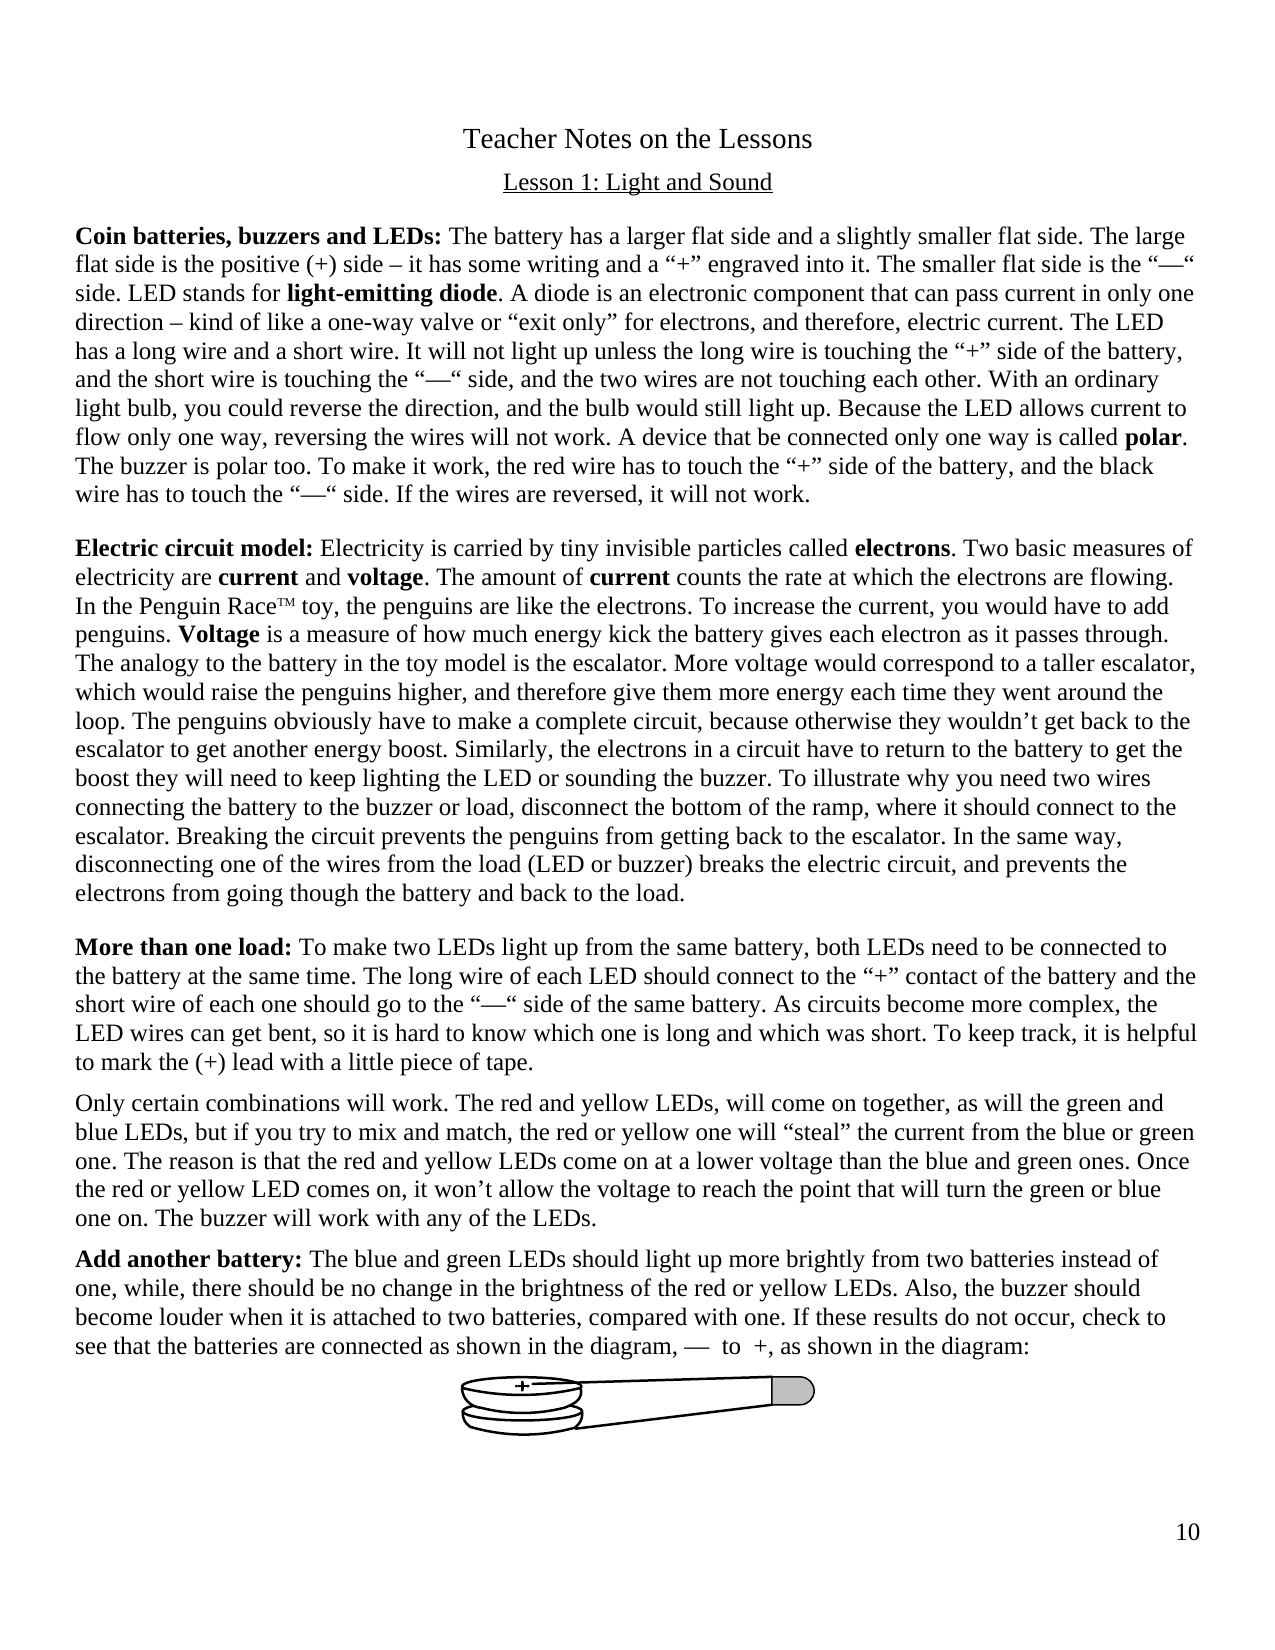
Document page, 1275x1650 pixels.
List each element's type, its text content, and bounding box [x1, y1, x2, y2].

text Add another battery: The blue and green LEDs should light up more brightly from two batteries instead of one, while, there should be no change in the brightness of the red or yellow LEDs. Also, the buzzer should become louder when it is attached to two batteries, compared with one. If these results do not occur, check to see that the batteries are connected as shown in the diagram, — to +, as shown in the diagram: [75, 1244, 1200, 1359]
text Teacher Notes on the Lessons [75, 121, 1200, 154]
text Only certain combinations will work. The red and yellow LEDs, will come on together, as will the green and blue LEDs, but if you try to mix and match, the red or yellow one will “steal” the current from the blue or green one. The reason is that the red and yellow LEDs come on at a lower voltage than the blue and green ones. Once the red or yellow LED comes on, it won’t allow the voltage to reach the point that will turn the green or blue one on. The buzzer will work with any of the LEDs. [75, 1088, 1200, 1232]
text Electric circuit model: Electricity is carried by tiny invisible particles called electrons. Two basic measures of electricity are current and voltage. The amount of current counts the rate at which the electrons are flowing. In the Penguin RaceTM toy, the penguins are like the electrons. To increase the current, you would have to add penguins. Voltage is a measure of how much energy kick the battery gives each electron as it passes through. The analogy to the battery in the toy model is the escalator. More voltage would correspond to a taller escalator, which would raise the penguins higher, and therefore give them more energy each time they went around the loop. The penguins obviously have to make a complete circuit, because otherwise they wouldn’t get back to the escalator to get another energy boost. Similarly, the electrons in a circuit have to return to the battery to get the boost they will need to keep lighting the LED or sounding the buzzer. To illustrate why you need two wires connecting the battery to the buzzer or load, disconnect the bottom of the ramp, where it should connect to the escalator. Breaking the circuit prevents the penguins from getting back to the escalator. In the same way, disconnecting one of the wires from the load (LED or buzzer) breaks the electric circuit, and prevents the electrons from going though the battery and back to the load. [75, 533, 1200, 907]
text Coin batteries, buzzers and LEDs: The battery has a larger flat side and a slightly smaller flat side. The large flat side is the positive (+) side – it has some writing and a “+” engraved into it. The smaller flat side is the “—“ side. LED stands for light-emitting diode. A diode is an electronic component that can pass current in only one direction – kind of like a one-way valve or “exit only” for electrons, and therefore, electric current. The LED has a long wire and a short wire. It will not light up unless the long wire is touching the “+” side of the battery, and the short wire is touching the “—“ side, and the two wires are not touching each other. With an ordinary light bulb, you could reverse the direction, and the bulb would still light up. Because the LED allows current to flow only one way, reversing the wires will not work. A device that be connected only one way is called polar. The buzzer is polar too. To make it work, the red wire has to touch the “+” side of the battery, and the black wire has to touch the “—“ side. If the wires are reversed, it will not work. [75, 221, 1200, 508]
text Lesson 1: Light and Sound [75, 167, 1200, 196]
text More than one load: To make two LEDs light up from the same battery, both LEDs need to be connected to the battery at the same time. The long wire of each LED should connect to the “+” contact of the battery and the short wire of each one should go to the “—“ side of the same battery. As circuits become more complex, the LED wires can get bent, so it is hard to know which one is long and which was short. To keep track, it is helpful to mark the (+) lead with a little piece of tape. [75, 932, 1200, 1076]
